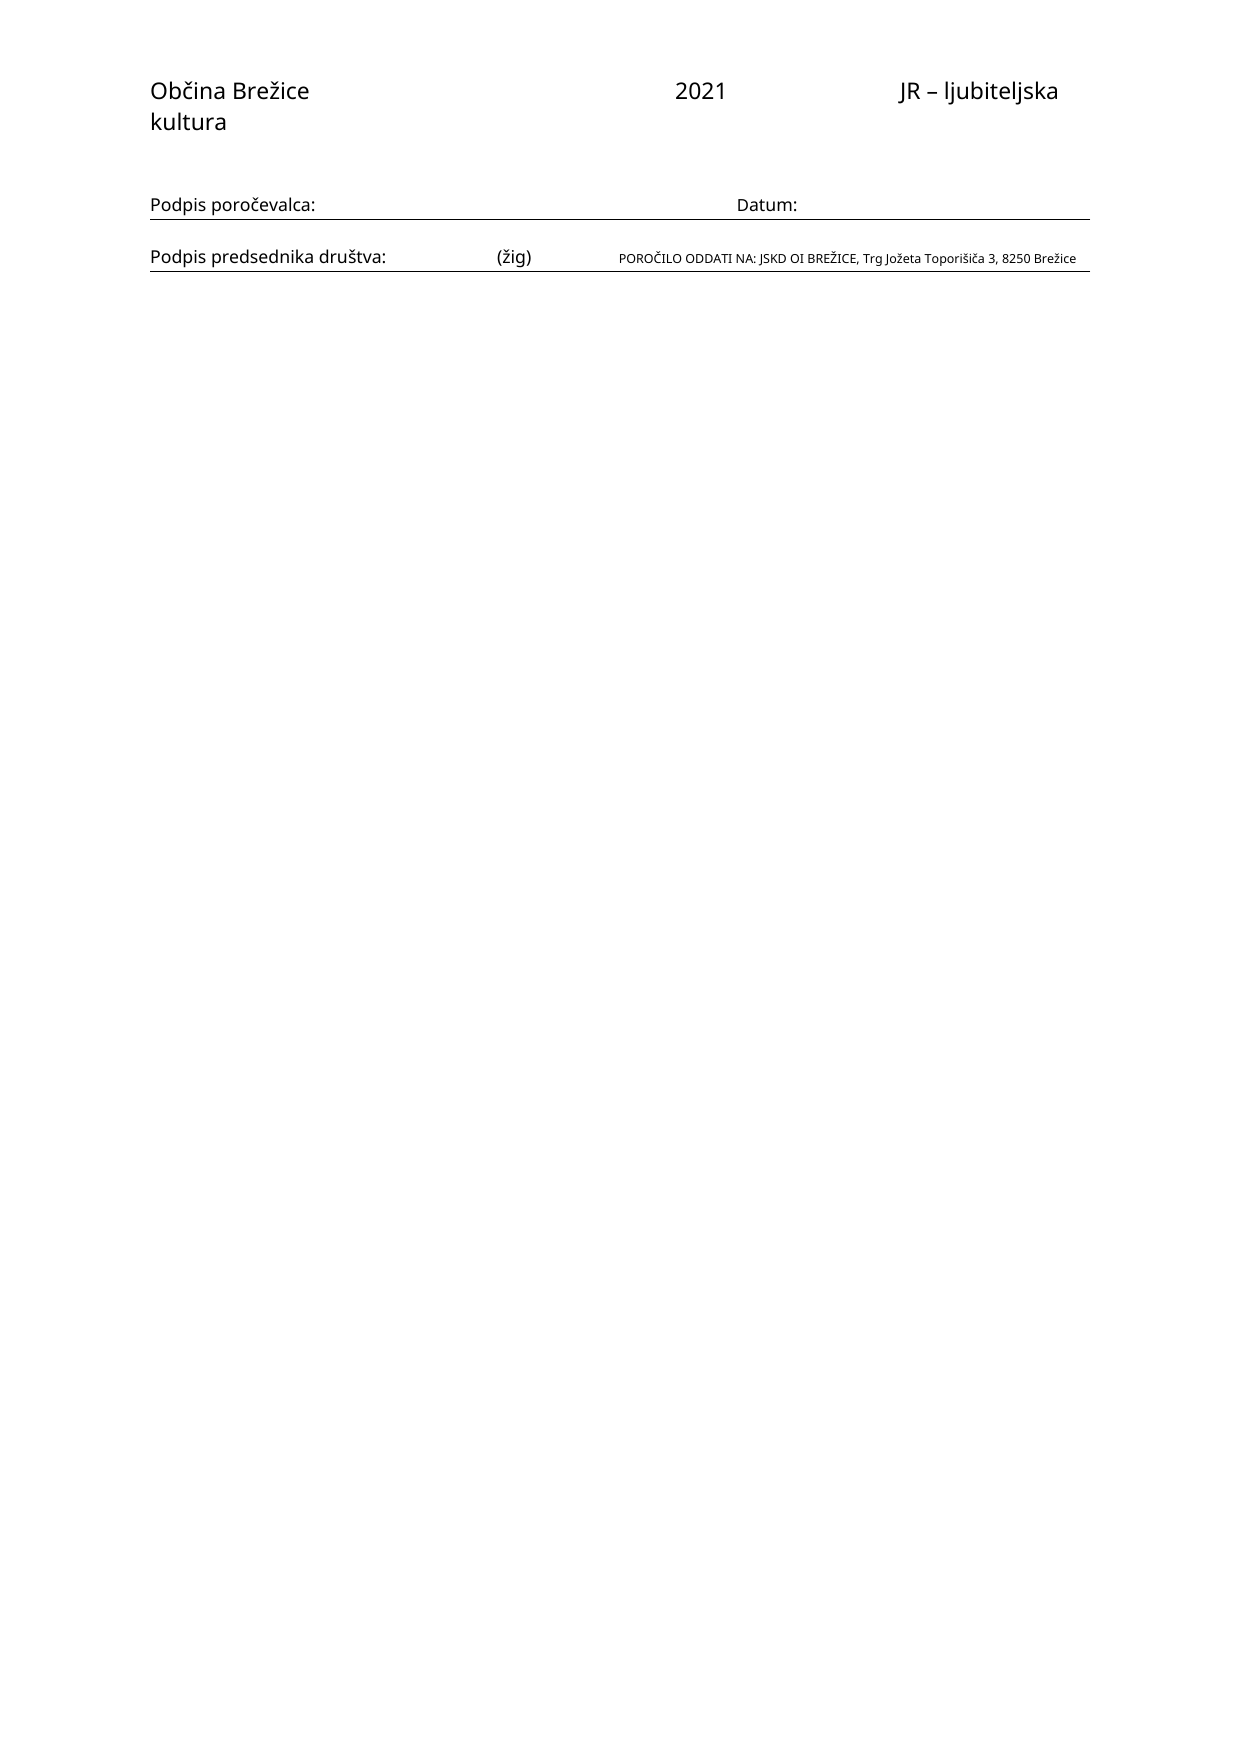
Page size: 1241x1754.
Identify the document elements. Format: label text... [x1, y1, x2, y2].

text Podpis poročevalca: Datum: [150, 193, 1090, 219]
text Podpis predsednika društva: (žig) POROČILO ODDATI NA: JSKD OI BREŽICE, Trg Jožeta Toporišiča 3, 8250 Brežice [150, 244, 1090, 271]
